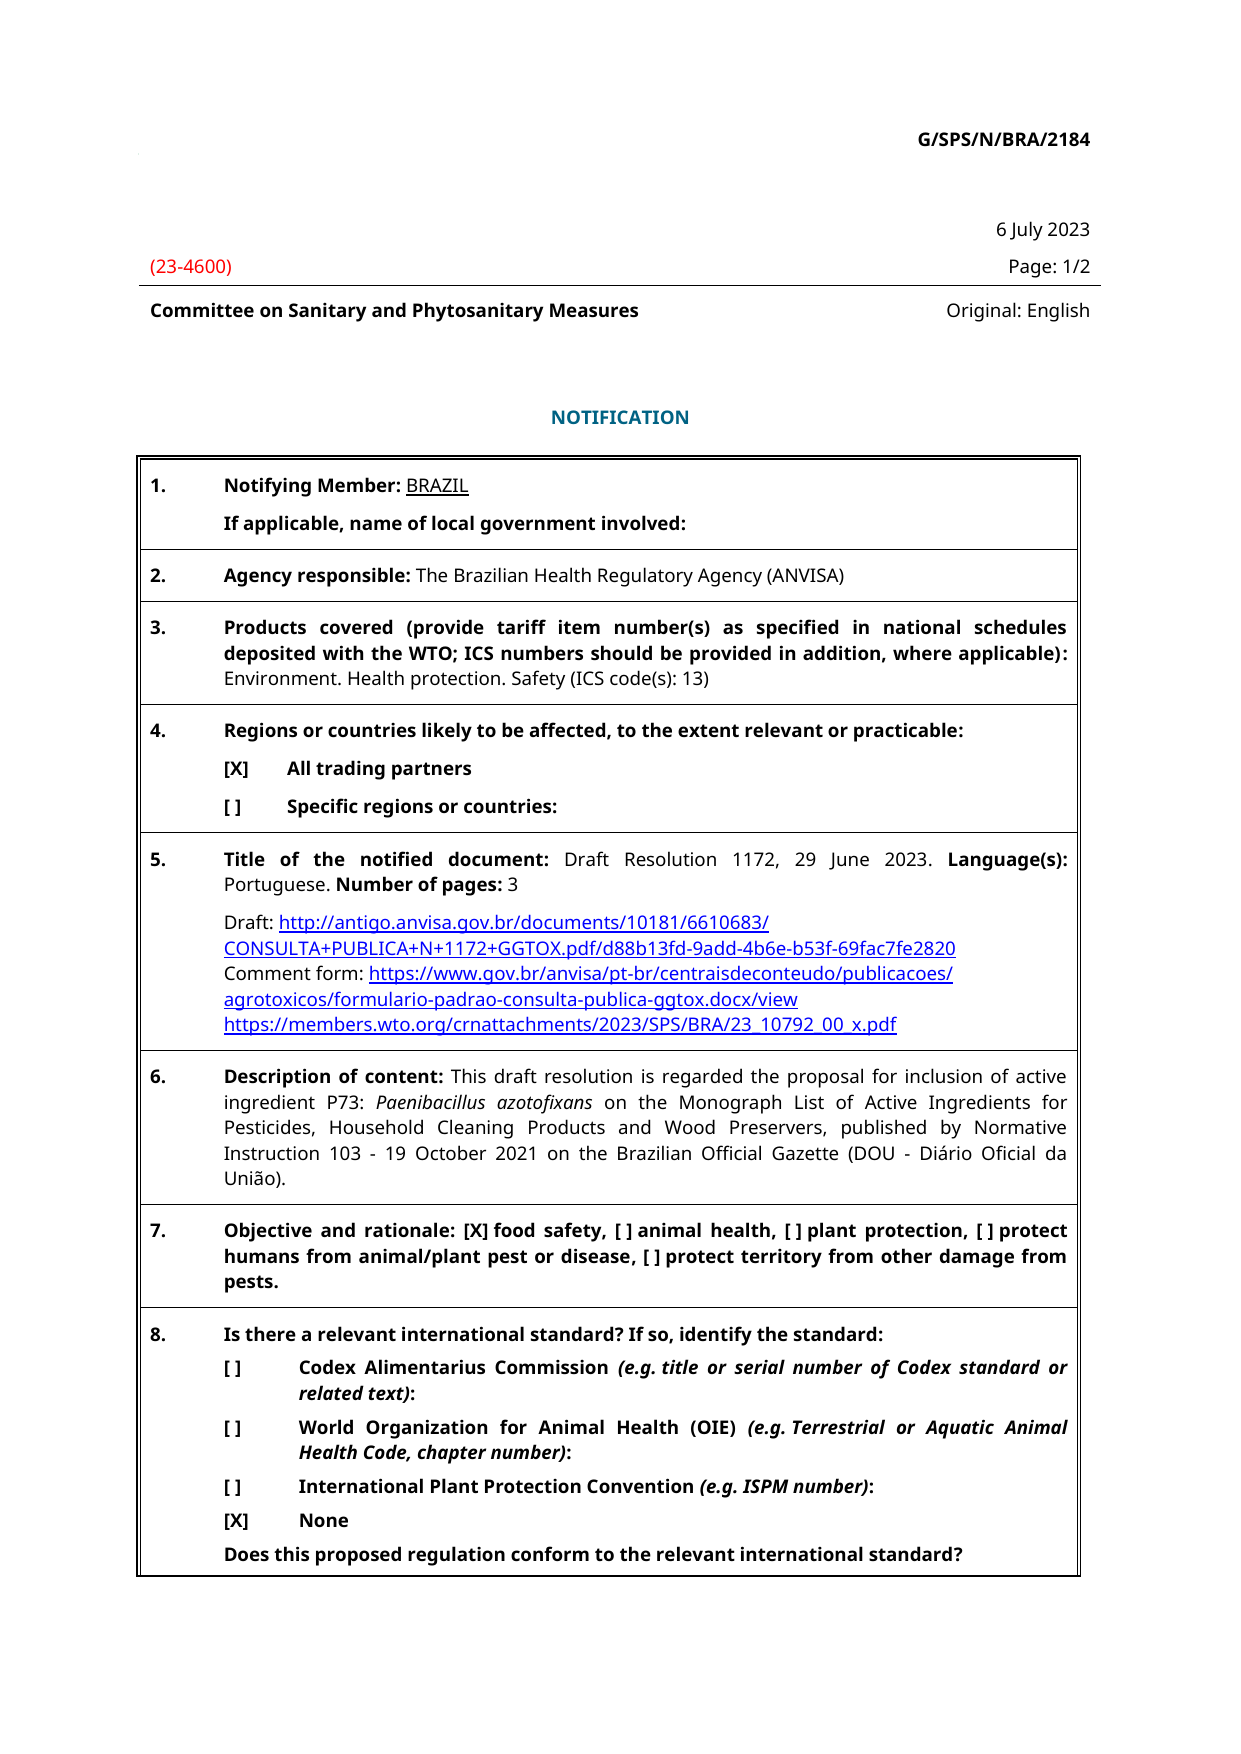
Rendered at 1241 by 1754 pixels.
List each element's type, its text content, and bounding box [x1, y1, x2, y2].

table_cell Agency responsible: The Brazilian Health Regulatory Agency (ANVISA) [212, 550, 1077, 601]
table_cell Description of content: This draft resolution is regarded the proposal for inclusion of active ingredient P73: Paenibacillus azotofixans on the Monograph List of Active Ingredients for Pesticides, Household Cleaning Products and Wood Preservers, published by Normative Instruction 103 - 19 October 2021 on the Brazilian Official Gazette (DOU - Diário Oficial da União). [212, 1051, 1077, 1204]
table_header Notifying Member: BRAZIL If applicable, name of local government involved: [212, 460, 1077, 548]
table_cell Products covered (provide tariff item number(s) as specified in national schedules deposited with the WTO; ICS numbers should be provided in addition, where applicable): Environment. Health protection. Safety (ICS code(s): 13) [212, 602, 1077, 704]
table_header 1. [141, 460, 212, 548]
title NOTIFICATION [150, 405, 1090, 430]
table_cell 8. [141, 1308, 212, 1575]
table_cell Regions or countries likely to be affected, to the extent relevant or practicable: [X] All trading partners [ ] Specific regions or countries: [212, 705, 1077, 832]
table_cell Objective and rationale: [X] food safety, [ ] animal health, [ ] plant protection, [ ] protect humans from animal/plant pest or disease, [ ] protect territory from other damage from pests. [212, 1205, 1077, 1307]
table_cell 2. [141, 550, 212, 601]
table_cell Title of the notified document: Draft Resolution 1172, 29 June 2023. Language(s): Portuguese. Number of pages: 3 Draft: http://antigo.anvisa.gov.br/documents/10181/6610683/CONSULTA+PUBLICA+N+1172+GGTOX.pdf/d88b13fd-9add-4b6e-b53f-69fac7fe2820 Comment form: https://www.gov.br/anvisa/pt-br/centraisdeconteudo/publicacoes/agrotoxicos/formulario-padrao-consulta-publica-ggtox.docx/view https://members.wto.org/crnattachments/2023/SPS/BRA/23_10792_00_x.pdf [212, 833, 1077, 1049]
table_cell 4. [141, 705, 212, 832]
table_cell 6. [141, 1051, 212, 1204]
table_cell 5. [141, 833, 212, 1049]
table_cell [212, 1308, 1077, 1575]
table_cell 7. [141, 1205, 212, 1307]
table_cell 3. [141, 602, 212, 704]
